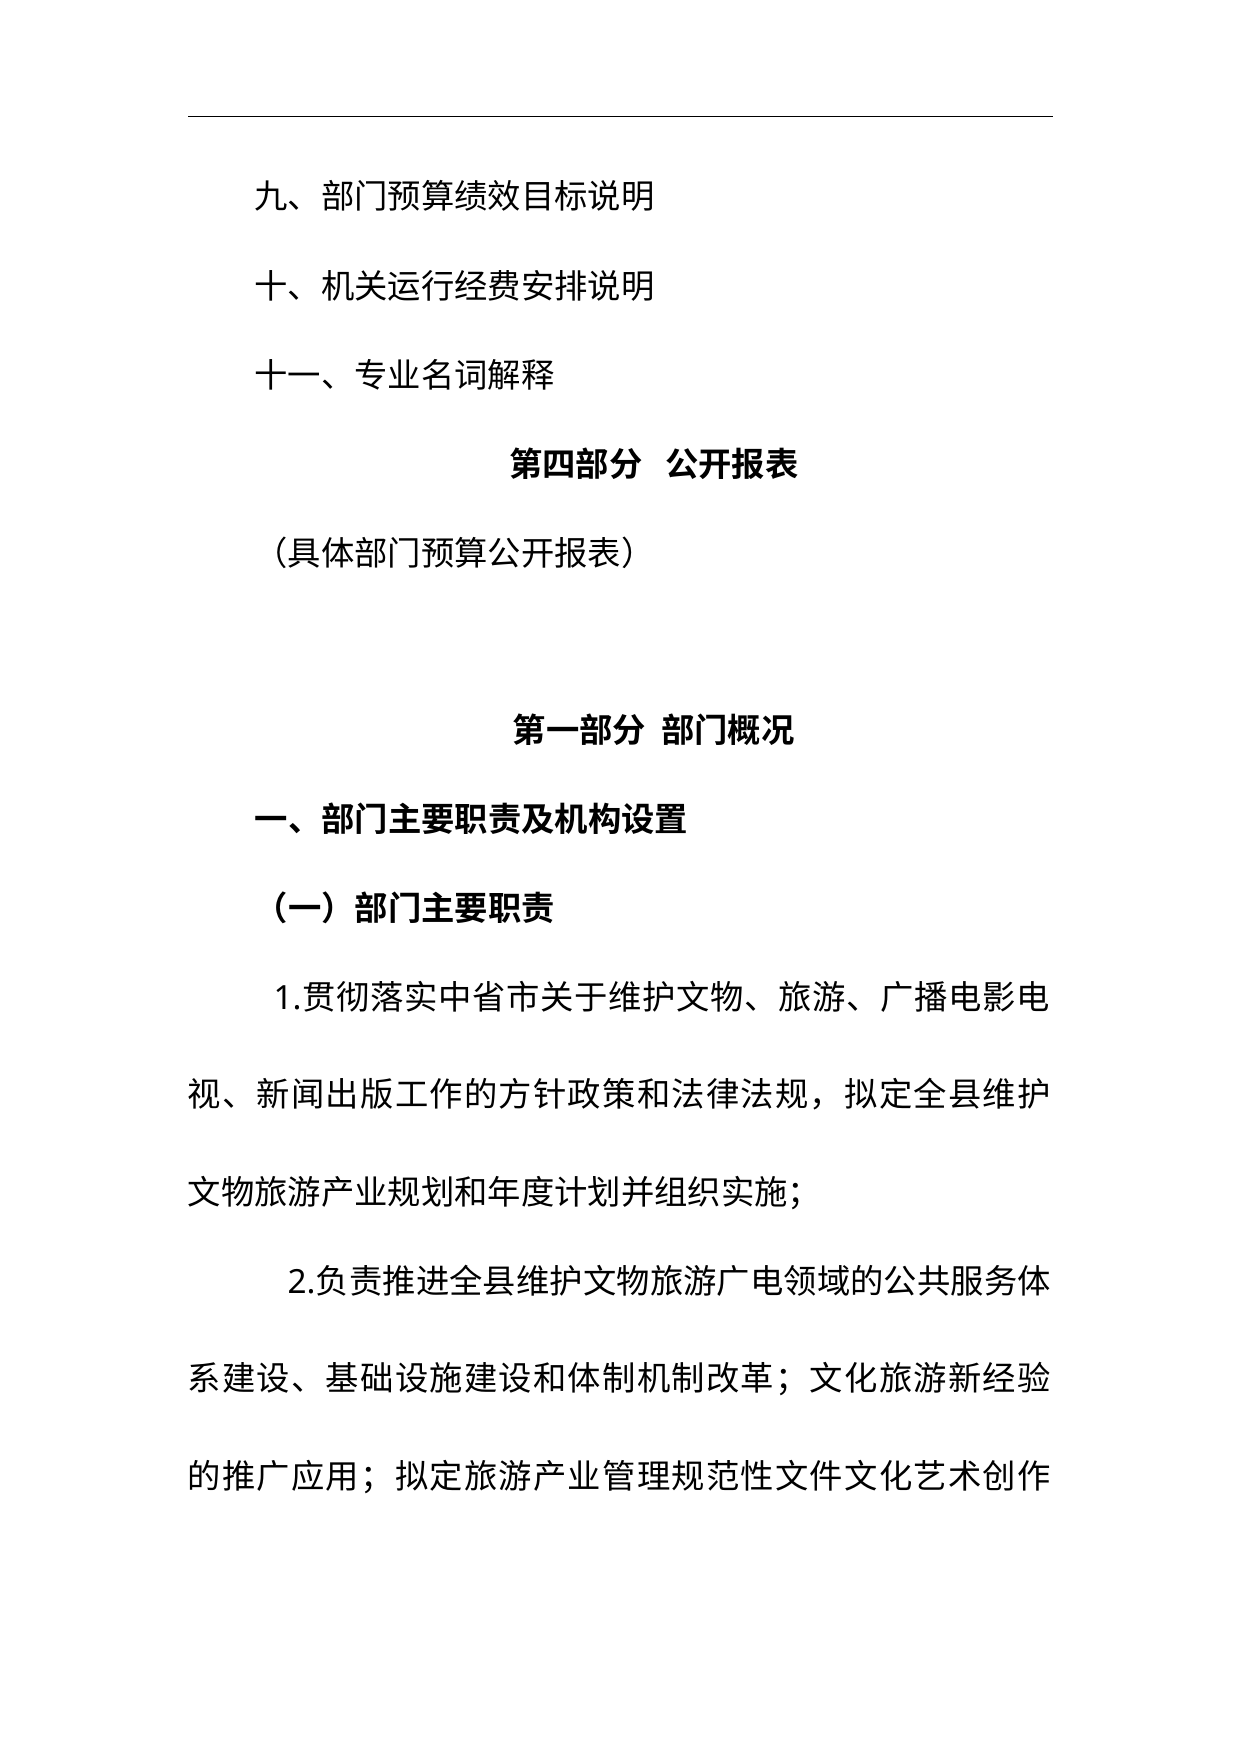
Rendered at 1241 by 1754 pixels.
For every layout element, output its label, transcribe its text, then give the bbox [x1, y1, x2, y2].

text （一）部门主要职责 [187, 873, 1053, 938]
text （具体部门预算公开报表） [187, 518, 1053, 583]
text 十、机关运行经费安排说明 [187, 251, 1053, 316]
text 第一部分 部门概况 [187, 695, 1053, 760]
text 十一、专业名词解释 [187, 340, 1053, 405]
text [187, 1246, 1053, 1506]
text 九、部门预算绩效目标说明 [187, 162, 1053, 227]
text 第四部分 公开报表 [187, 429, 1053, 494]
text 1.贯彻落实中省市关于维护文物、旅游、广播电影电视、新闻出版工作的方针政策和法律法规，拟定全县维护文物旅游产业规划和年度计划并组织实施； [187, 962, 1053, 1222]
text 一、部门主要职责及机构设置 [187, 784, 1053, 849]
